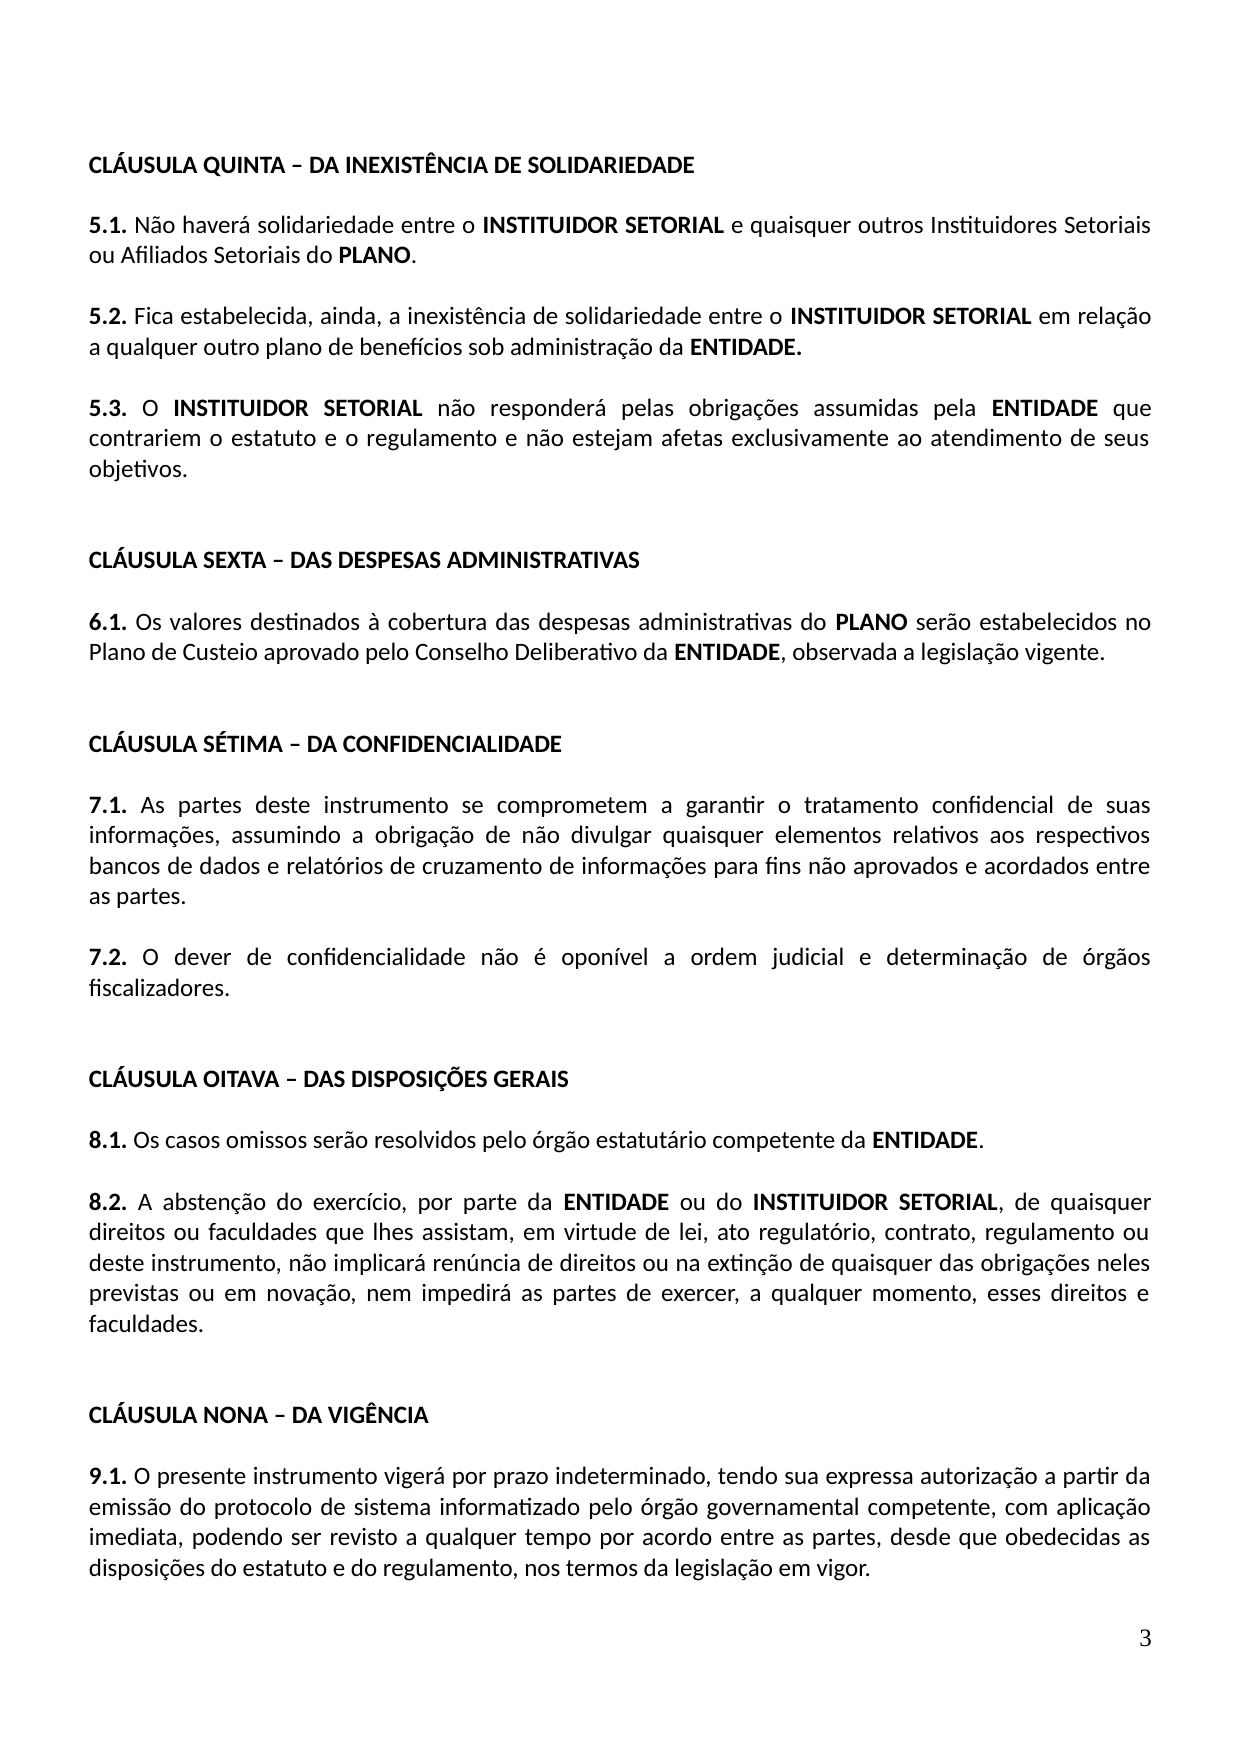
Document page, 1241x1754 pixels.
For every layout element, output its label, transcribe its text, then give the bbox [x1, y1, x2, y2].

text CLÁUSULA SÉTIMA – DA CONFIDENCIALIDADE [89, 728, 1152, 758]
text CLÁUSULA SEXTA – DAS DESPESAS ADMINISTRATIVAS [89, 545, 1152, 575]
text 7.1. As partes deste instrumento se comprometem a garantir o tratamento confidencial de suas informações, assumindo a obrigação de não divulgar quaisquer elementos relativos aos respectivos bancos de dados e relatórios de cruzamento de informações para fins não aprovados e acordados entre as partes. [89, 789, 1152, 911]
text CLÁUSULA OITAVA – DAS DISPOSIÇÕES GERAIS [89, 1063, 1152, 1094]
text 5.2. Fica estabelecida, ainda, a inexistência de solidariedade entre o INSTITUIDOR SETORIAL em relação a qualquer outro plano de benefícios sob administração da ENTIDADE. [89, 301, 1152, 362]
text 5.3. O INSTITUIDOR SETORIAL não responderá pelas obrigações assumidas pela ENTIDADE que contrariem o estatuto e o regulamento e não estejam afetas exclusivamente ao atendimento de seus objetivos. [89, 392, 1152, 484]
text 8.2. A abstenção do exercício, por parte da ENTIDADE ou do INSTITUIDOR SETORIAL, de quaisquer direitos ou faculdades que lhes assistam, em virtude de lei, ato regulatório, contrato, regulamento ou deste instrumento, não implicará renúncia de direitos ou na extinção de quaisquer das obrigações neles previstas ou em novação, nem impedirá as partes de exercer, a qualquer momento, esses direitos e faculdades. [89, 1186, 1152, 1338]
text CLÁUSULA NONA – DA VIGÊNCIA [89, 1399, 1152, 1430]
text 7.2. O dever de confidencialidade não é oponível a ordem judicial e determinação de órgãos fiscalizadores. [89, 941, 1152, 1002]
text 5.1. Não haverá solidariedade entre o INSTITUIDOR SETORIAL e quaisquer outros Instituidores Setoriais ou Afiliados Setoriais do PLANO. [89, 209, 1152, 270]
text 9.1. O presente instrumento vigerá por prazo indeterminado, tendo sua expressa autorização a partir da emissão do protocolo de sistema informatizado pelo órgão governamental competente, com aplicação imediata, podendo ser revisto a qualquer tempo por acordo entre as partes, desde que obedecidas as disposições do estatuto e do regulamento, nos termos da legislação em vigor. [89, 1460, 1152, 1582]
text 6.1. Os valores destinados à cobertura das despesas administrativas do PLANO serão estabelecidos no Plano de Custeio aprovado pelo Conselho Deliberativo da ENTIDADE, observada a legislação vigente. [89, 606, 1152, 667]
text 8.1. Os casos omissos serão resolvidos pelo órgão estatutário competente da ENTIDADE. [89, 1124, 1152, 1155]
text CLÁUSULA QUINTA – DA INEXISTÊNCIA DE SOLIDARIEDADE [89, 150, 1152, 180]
